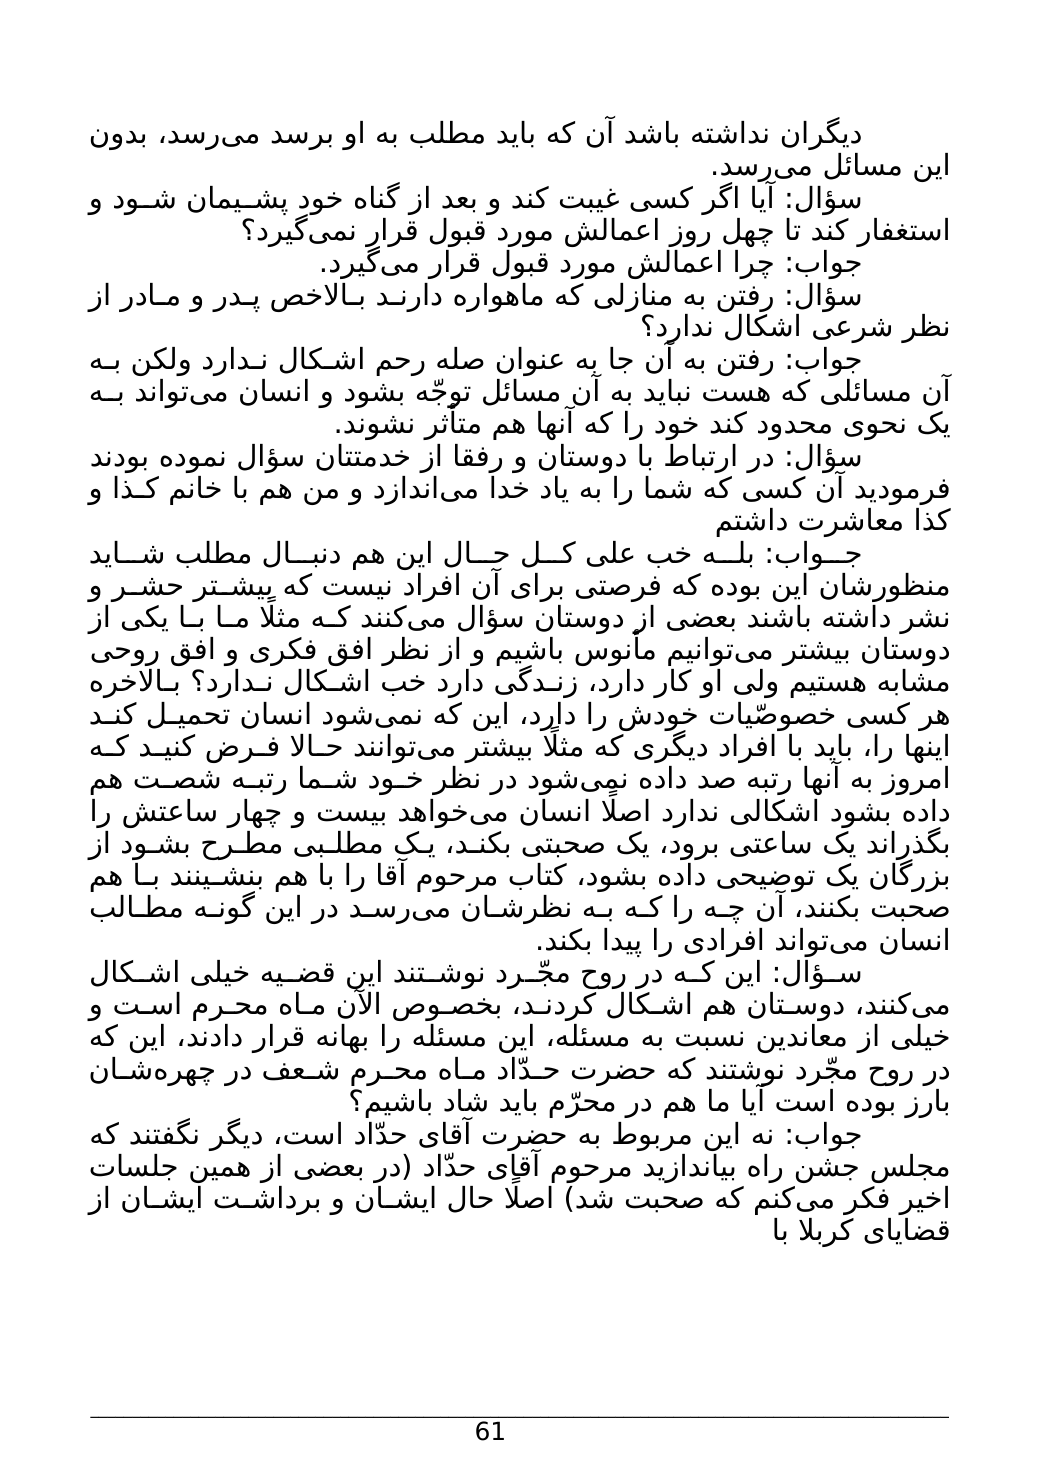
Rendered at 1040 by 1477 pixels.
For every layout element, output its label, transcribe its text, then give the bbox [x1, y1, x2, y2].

text سؤال: رفتن به منازلی که ماهواره دارند بالاخص پدر و مادر از نظر شرعی اشکال ندارد؟ [89, 279, 951, 344]
text دیگران نداشته باشد آن که باید مطلب به او برسد می‌رسد، بدون این مسائل می‌رسد. [89, 118, 951, 183]
text جواب: چرا اعمالش مورد قبول قرار می‌گیرد. [89, 247, 951, 279]
text سؤال: در ارتباط با دوستان و رفقا از خدمتتان سؤال نموده بودند فرمودید آن کسی که شما را به یاد خدا می‌اندازد و من هم با خانم کذا و کذا معاشرت داشتم‌ [89, 441, 951, 537]
text جواب: رفتن به آن جا به عنوان صله رحم اشکال ندارد ولکن به آن مسائلی که هست نباید به آن مسائل توجّه بشود و انسان می‌تواند به یک نحوی محدود کند خود را که آنها هم متأثر نشوند. [89, 344, 951, 441]
text جواب: بله خب علی کل حال این هم دنبال مطلب شاید منظورشان این بوده که فرصتی برای آن افراد نیست که بیشتر حشر و نشر داشته باشند بعضی از دوستان سؤال می‌کنند که مثلًا ما با یکی از دوستان بیشتر می‌توانیم مأنوس باشیم و از نظر افق فکری و افق روحی مشابه هستیم ولی او کار دارد، زندگی دارد خب اشکال ندارد؟ بالاخره هر کسی خصوصّیات خودش را دارد، این که نمی‌شود انسان تحمیل کند اینها را، باید با افراد دیگری که مثلًا بیشتر می‌توانند حالا فرض کنید که امروز به آنها رتبه صد داده نمی‌شود در نظر خود شما رتبه شصت هم داده بشود اشکالی ندارد اصلًا انسان می‌خواهد بیست و چهار ساعتش را بگذراند یک ساعتی برود، یک صحبتی بکند، یک مطلبی مطرح بشود از بزرگان یک توضیحی داده بشود، کتاب مرحوم آقا را با هم بنشینند با هم صحبت بکنند، آن چه را که به نظرشان می‌رسد در این گونه مطالب انسان می‌تواند افرادی را پیدا بکند. [89, 537, 951, 957]
text جواب: نه این مربوط به حضرت آقای حدّاد است، دیگر نگفتند که مجلس جشن راه بیاندازید مرحوم آقای حدّاد (در بعضی از همین جلسات اخیر فکر می‌کنم که صحبت شد) اصلًا حال ایشان و برداشت ایشان از قضایای کربلا با [89, 1118, 951, 1247]
text سؤال: آیا اگر کسی غیبت کند و بعد از گناه خود پشیمان شود و استغفار کند تا چهل روز اعمالش مورد قبول قرار نمی‌گیرد؟ [89, 183, 951, 247]
text سؤال: این که در روح مجّرد نوشتند این قضیه خیلی اشکال می‌کنند، دوستان هم اشکال کردند، بخصوص الآن ماه محرم است و خیلی از معاندین نسبت به مسئله، این مسئله را بهانه قرار دادند، این که در روح مجّرد نوشتند که حضرت حدّاد ماه محرم شعف در چهره‌شان بارز بوده است آیا ما هم در محرّم باید شاد باشیم؟ [89, 957, 951, 1118]
